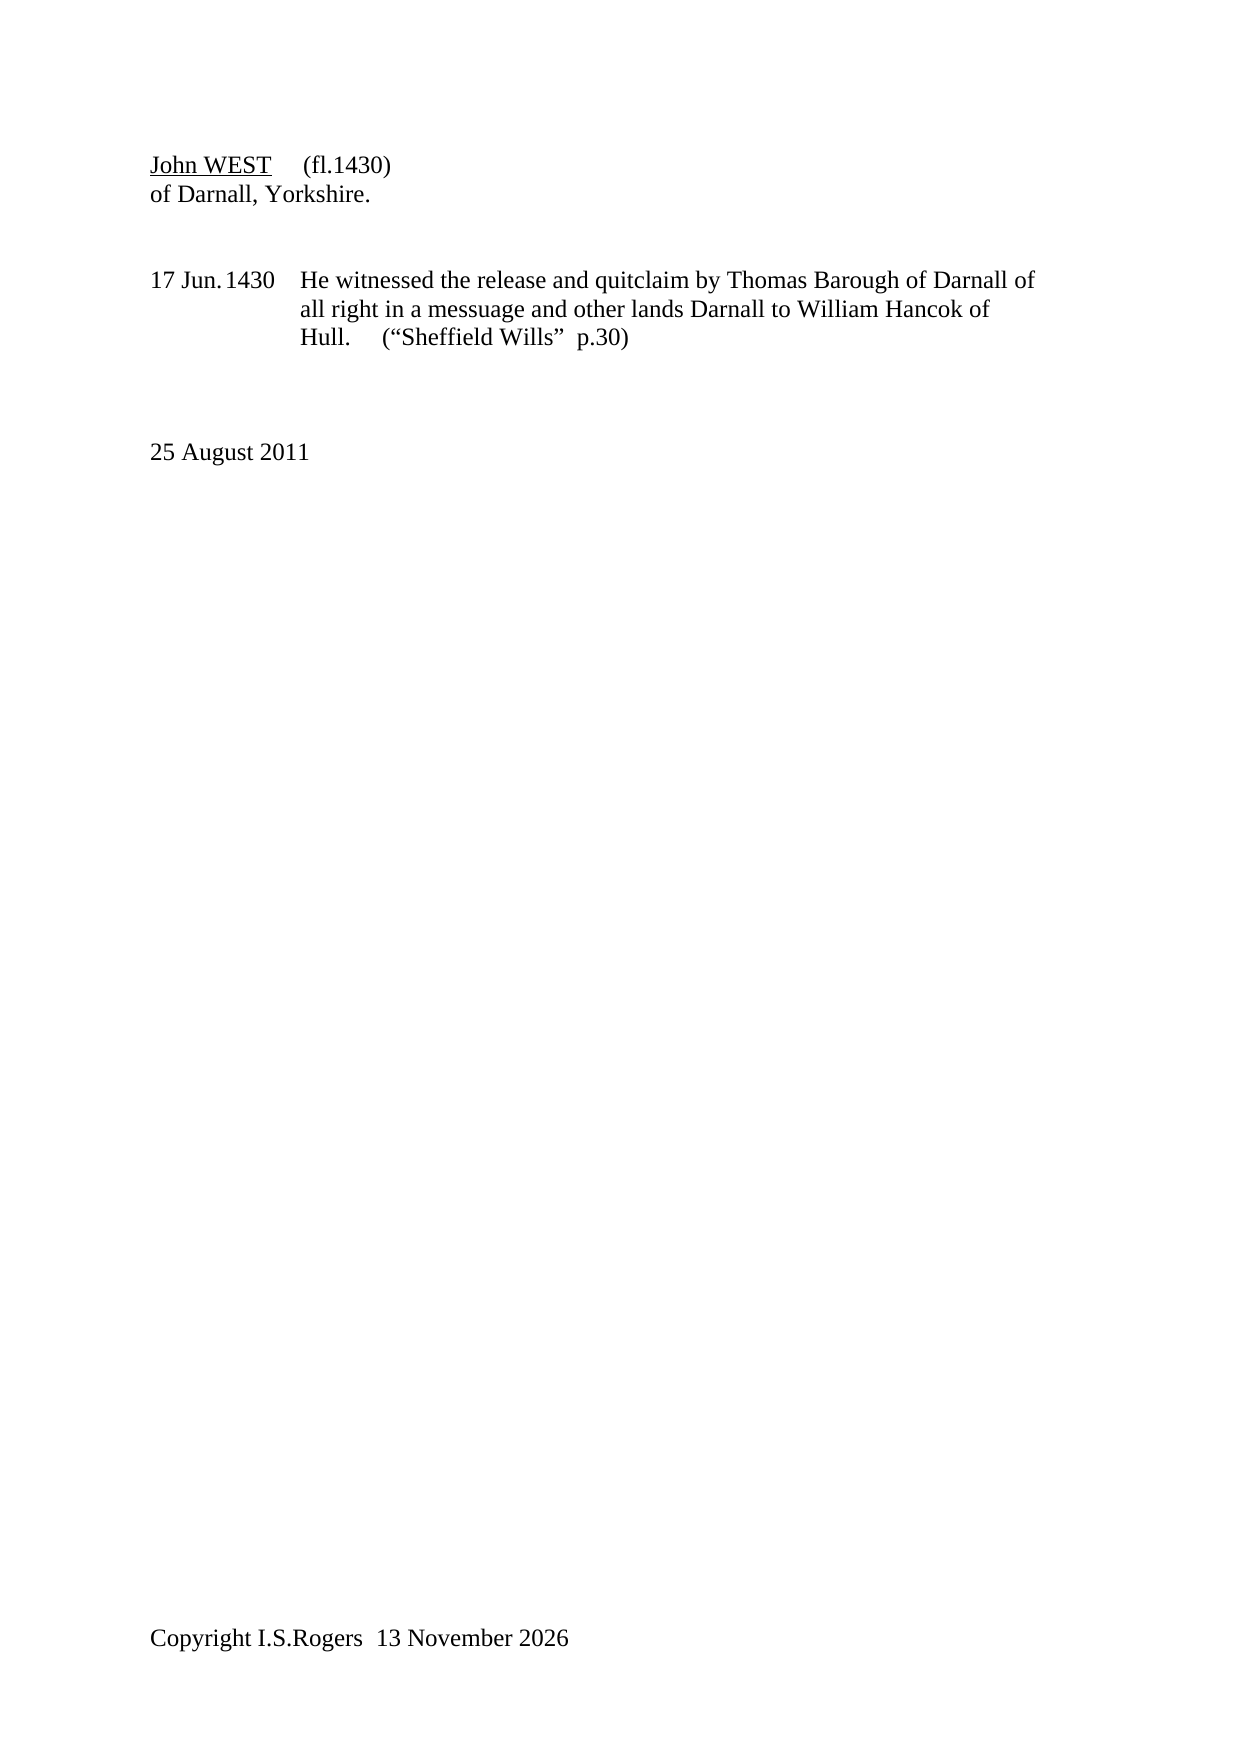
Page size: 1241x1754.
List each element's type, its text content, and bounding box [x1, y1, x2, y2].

text Hull. (“Sheffield Wills” p.30) [150, 322, 1090, 351]
text John WEST (fl.1430) [150, 150, 1090, 179]
text all right in a messuage and other lands Darnall to William Hancok of [150, 294, 1090, 322]
text 25 August 2011 [150, 437, 1090, 466]
text 17 Jun. 1430 He witnessed the release and quitclaim by Thomas Barough of Darnall of [150, 265, 1090, 294]
text of Darnall, Yorkshire. [150, 179, 1090, 207]
